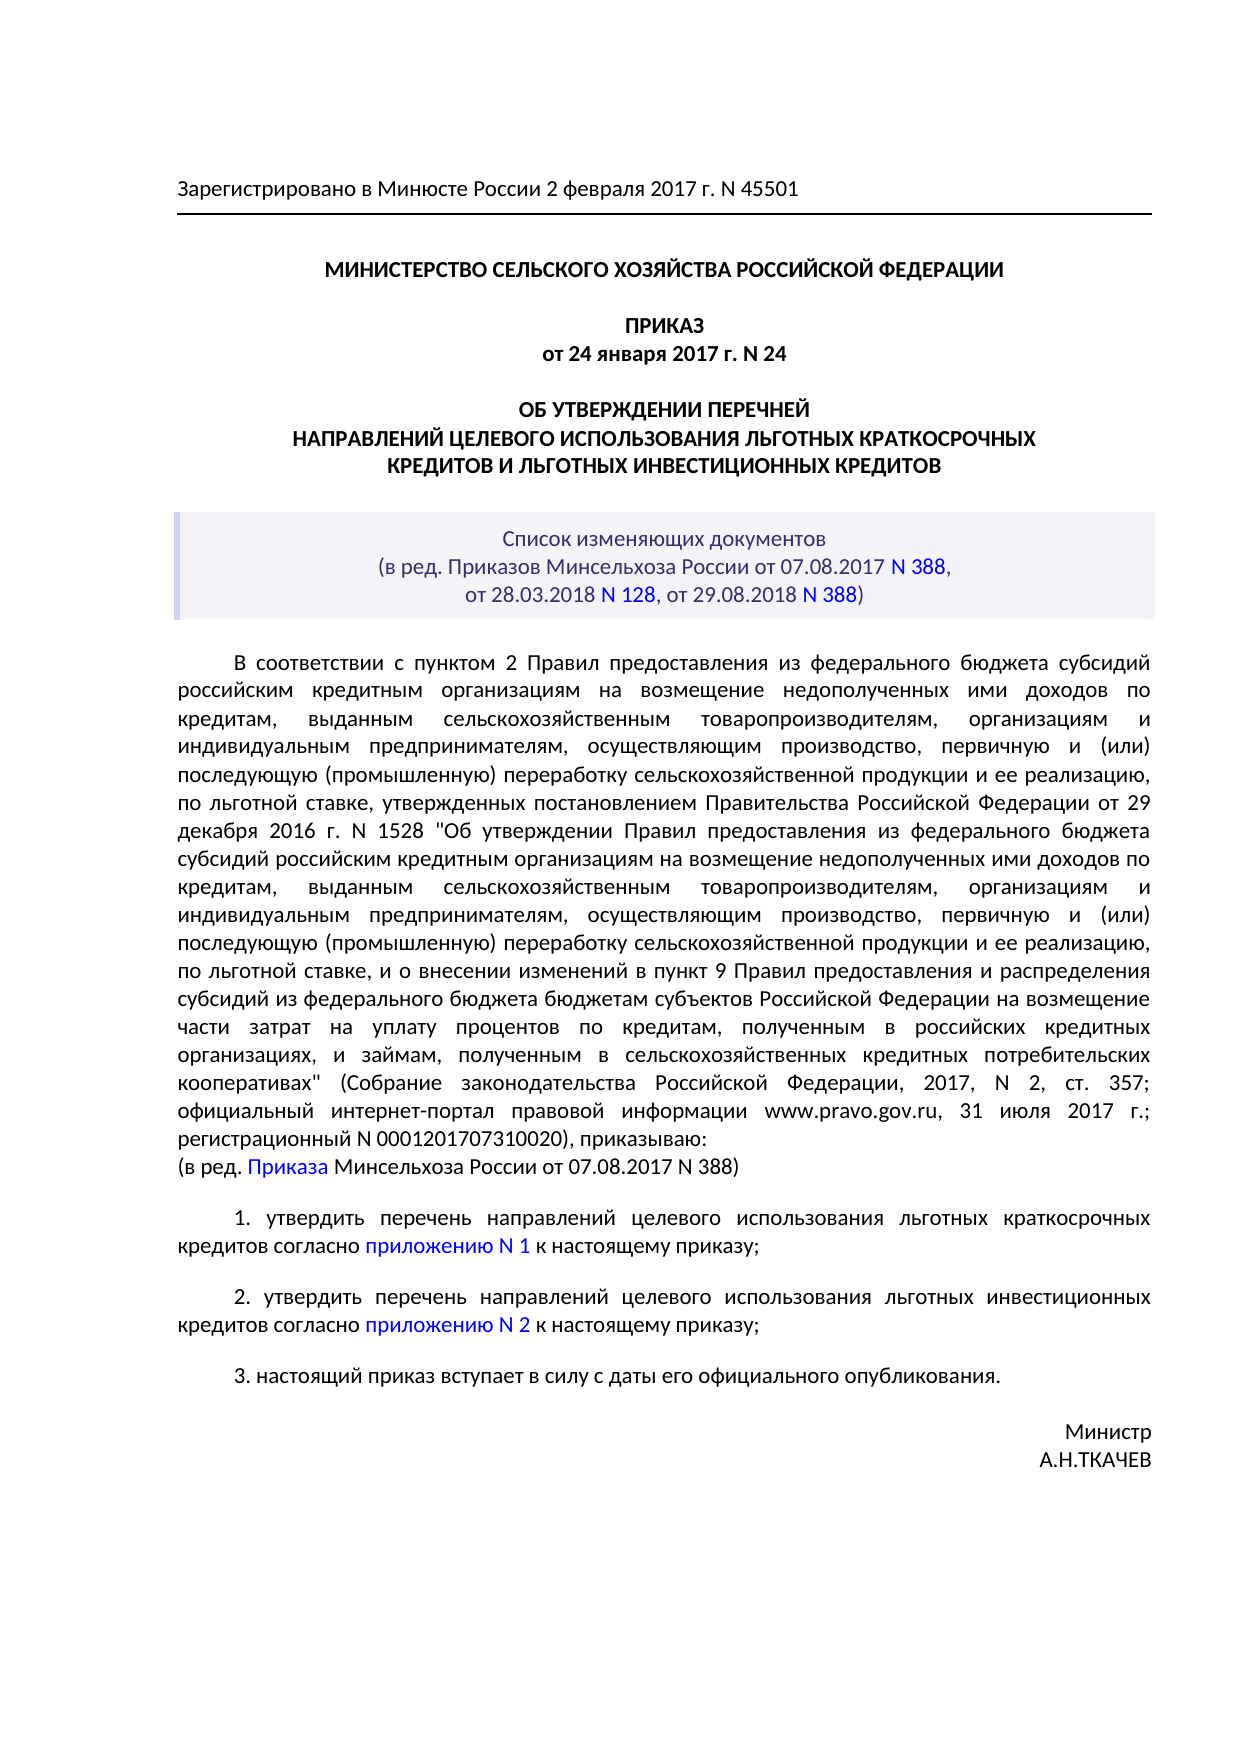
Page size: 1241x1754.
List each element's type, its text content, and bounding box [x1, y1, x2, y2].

text 3. настоящий приказ вступает в силу с даты его официального опубликования. [177, 1361, 1152, 1389]
text В соответствии с пунктом 2 Правил предоставления из федерального бюджета субсидий российским кредитным организациям на возмещение недополученных ими доходов по кредитам, выданным сельскохозяйственным товаропроизводителям, организациям и индивидуальным предпринимателям, осуществляющим производство, первичную и (или) последующую (промышленную) переработку сельскохозяйственной продукции и ее реализацию, по льготной ставке, утвержденных постановлением Правительства Российской Федерации от 29 декабря 2016 г. N 1528 "Об утверждении Правил предоставления из федерального бюджета субсидий российским кредитным организациям на возмещение недополученных ими доходов по кредитам, выданным сельскохозяйственным товаропроизводителям, организациям и индивидуальным предпринимателям, осуществляющим производство, первичную и (или) последующую (промышленную) переработку сельскохозяйственной продукции и ее реализацию, по льготной ставке, и о внесении изменений в пункт 9 Правил предоставления и распределения субсидий из федерального бюджета бюджетам субъектов Российской Федерации на возмещение части затрат на уплату процентов по кредитам, полученным в российских кредитных организациях, и займам, полученным в сельскохозяйственных кредитных потребительских кооперативах" (Собрание законодательства Российской Федерации, 2017, N 2, ст. 357; официальный интернет-портал правовой информации www.pravo.gov.ru, 31 июля 2017 г.; регистрационный N 0001201707310020), приказываю: [177, 648, 1152, 1152]
title НАПРАВЛЕНИЙ ЦЕЛЕВОГО ИСПОЛЬЗОВАНИЯ ЛЬГОТНЫХ КРАТКОСРОЧНЫХ [177, 424, 1152, 452]
text (в ред. Приказа Минсельхоза России от 07.08.2017 N 388) [177, 1152, 1152, 1180]
text 1. утвердить перечень направлений целевого использования льготных краткосрочных кредитов согласно приложению N 1 к настоящему приказу; [177, 1203, 1152, 1259]
text Зарегистрировано в Минюсте России 2 февраля 2017 г. N 45501 [177, 174, 1152, 203]
title МИНИСТЕРСТВО СЕЛЬСКОГО ХОЗЯЙСТВА РОССИЙСКОЙ ФЕДЕРАЦИИ [177, 256, 1152, 283]
text Министр [177, 1417, 1152, 1445]
title от 24 января 2017 г. N 24 [177, 339, 1152, 368]
title КРЕДИТОВ И ЛЬГОТНЫХ ИНВЕСТИЦИОННЫХ КРЕДИТОВ [177, 452, 1152, 480]
title ОБ УТВЕРЖДЕНИИ ПЕРЕЧНЕЙ [177, 396, 1152, 424]
text 2. утвердить перечень направлений целевого использования льготных инвестиционных кредитов согласно приложению N 2 к настоящему приказу; [177, 1282, 1152, 1338]
text А.Н.ТКАЧЕВ [177, 1445, 1152, 1473]
table_header Список изменяющих документов (в ред. Приказов Минсельхоза России от 07.08.2017 N 388, от 28.03.2018 N 128, от 29.08.2018 N 388) [180, 512, 1149, 619]
title ПРИКАЗ [177, 312, 1152, 339]
